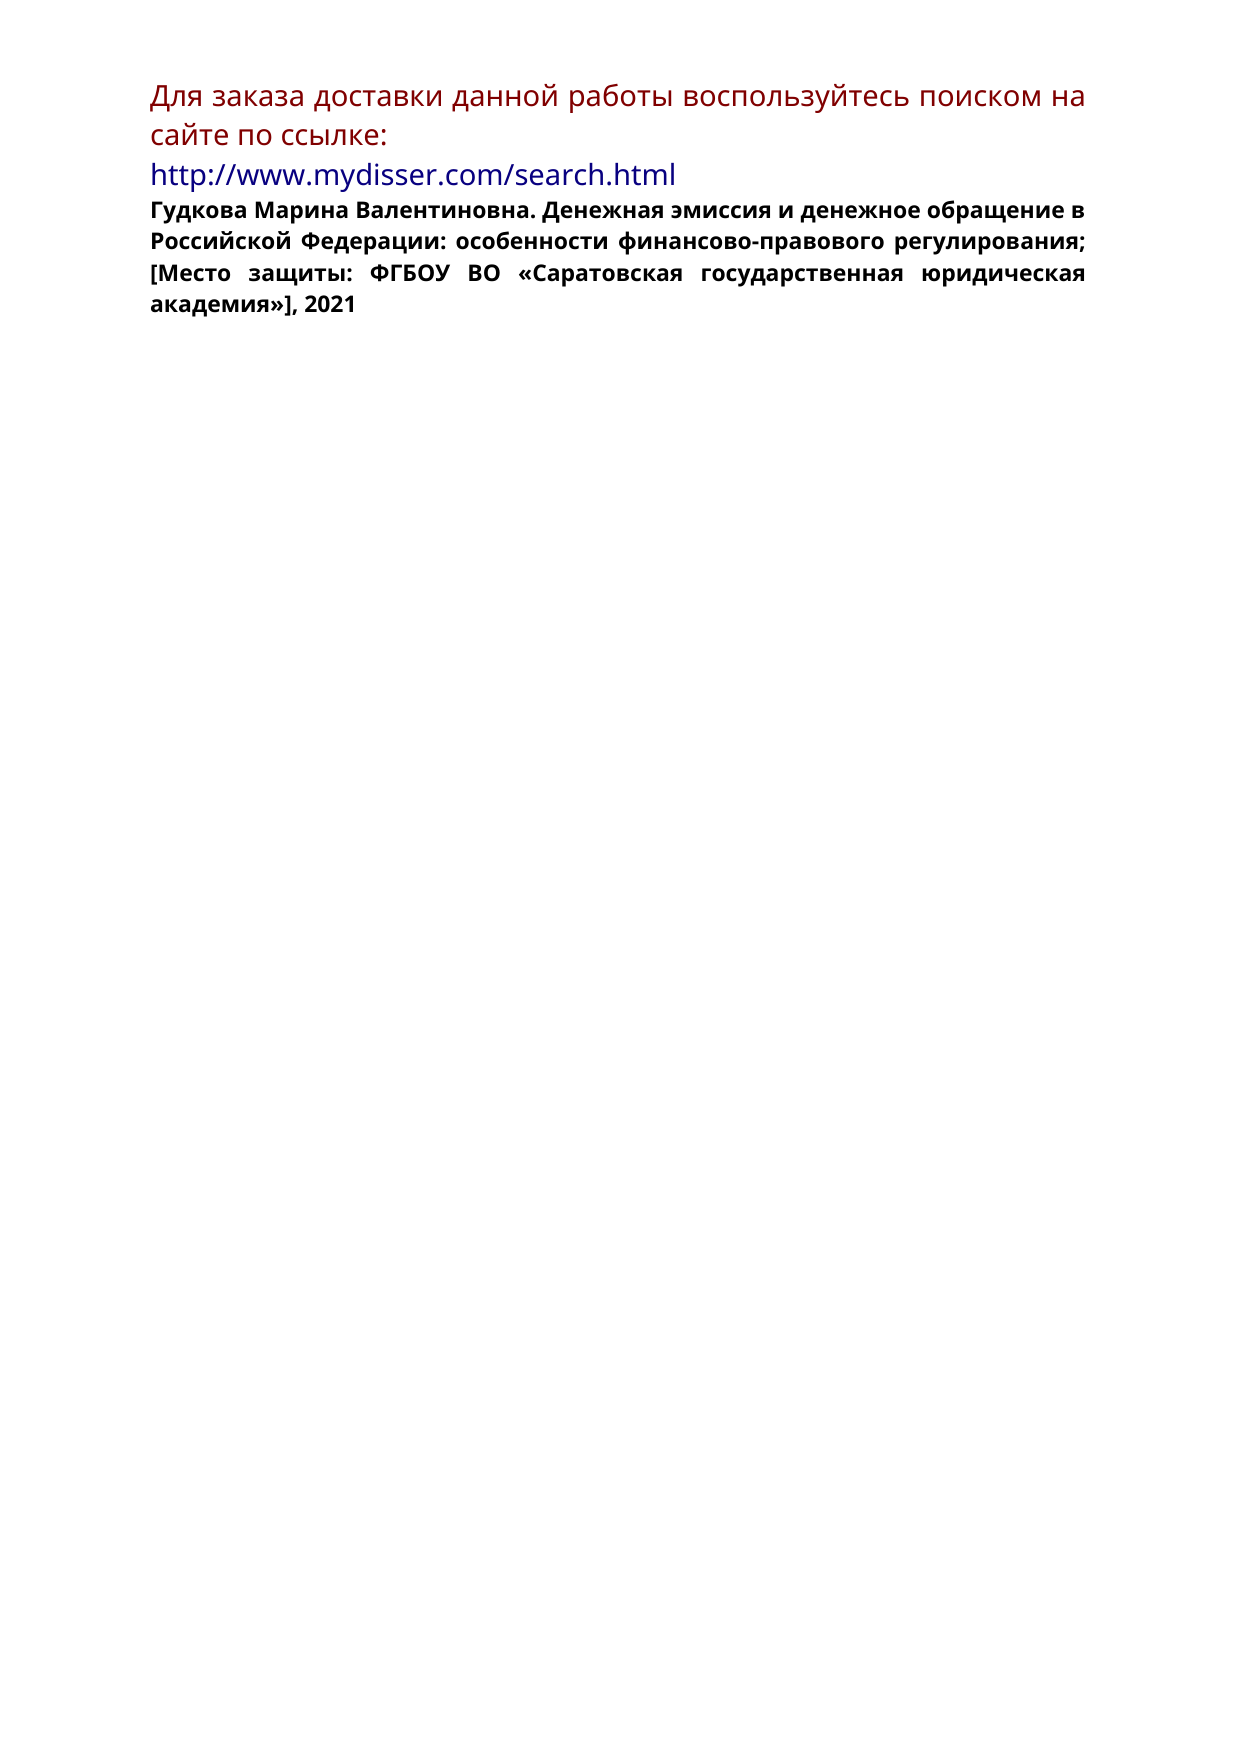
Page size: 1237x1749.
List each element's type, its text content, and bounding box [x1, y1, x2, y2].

text Гудкова Марина Валентиновна. Денежная эмиссия и денежное обращение в Российской Федерации: особенности финансово-правового регулирования;[Место защиты: ФГБОУ ВО «Саратовская государственная юридическая академия»], 2021 [150, 194, 1086, 319]
